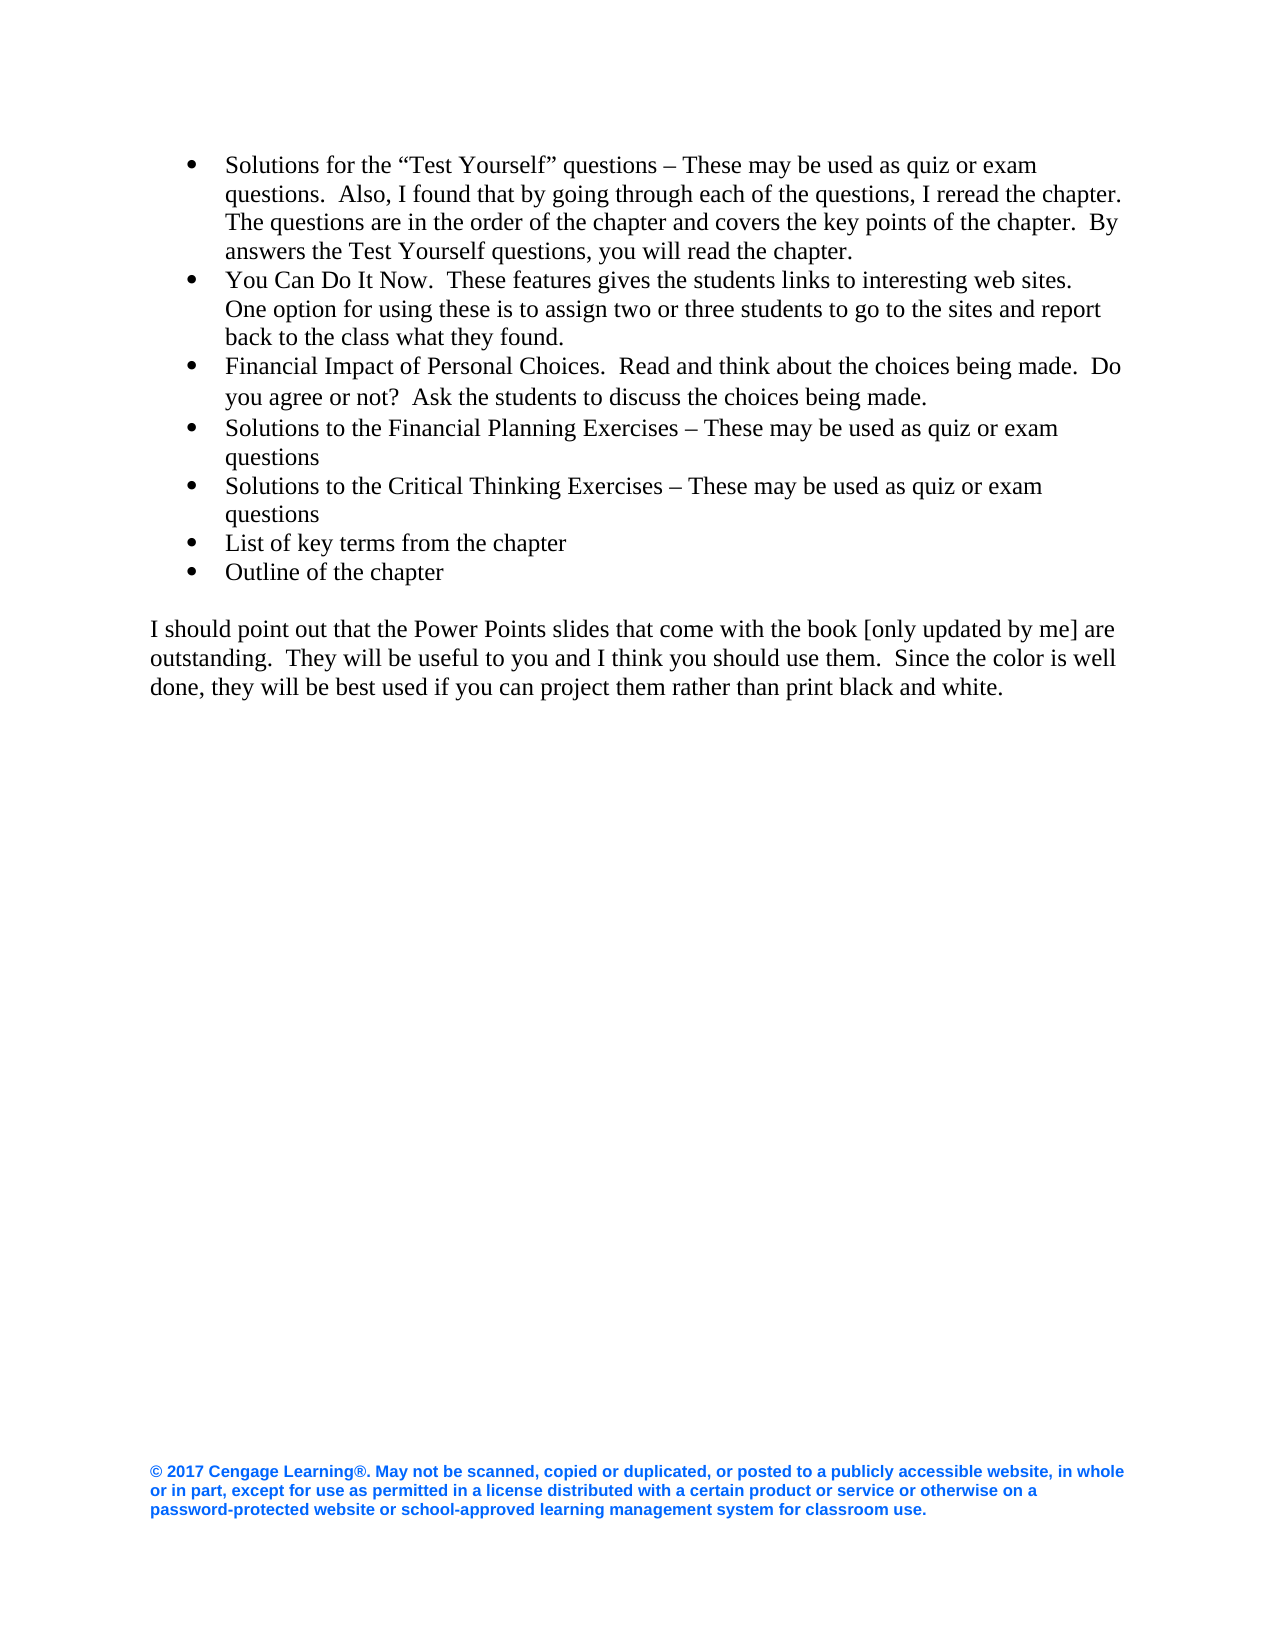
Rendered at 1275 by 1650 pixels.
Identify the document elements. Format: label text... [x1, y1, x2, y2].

list Solutions to the Financial Planning Exercises – These may be used as quiz or exam questions [187, 413, 1125, 471]
list Financial Impact of Personal Choices. Read and think about the choices being made. Do you agree or not? Ask the students to discuss the choices being made. [187, 351, 1125, 411]
text I should point out that the Power Points slides that come with the book [only updated by me] are outstanding. They will be useful to you and I think you should use them. Since the color is well done, they will be best used if you can project them rather than print black and white. [150, 614, 1125, 701]
list You Can Do It Now. These features gives the students links to interesting web sites. One option for using these is to assign two or three students to go to the sites and report back to the class what they found. [187, 265, 1125, 351]
list Solutions for the “Test Yourself” questions – These may be used as quiz or exam questions. Also, I found that by going through each of the questions, I reread the chapter. The questions are in the order of the chapter and covers the key points of the chapter. By answers the Test Yourself questions, you will read the chapter. [187, 150, 1125, 265]
list Outline of the chapter [187, 557, 1125, 586]
list List of key terms from the chapter [187, 528, 1125, 557]
list Solutions to the Critical Thinking Exercises – These may be used as quiz or exam questions [187, 471, 1125, 528]
